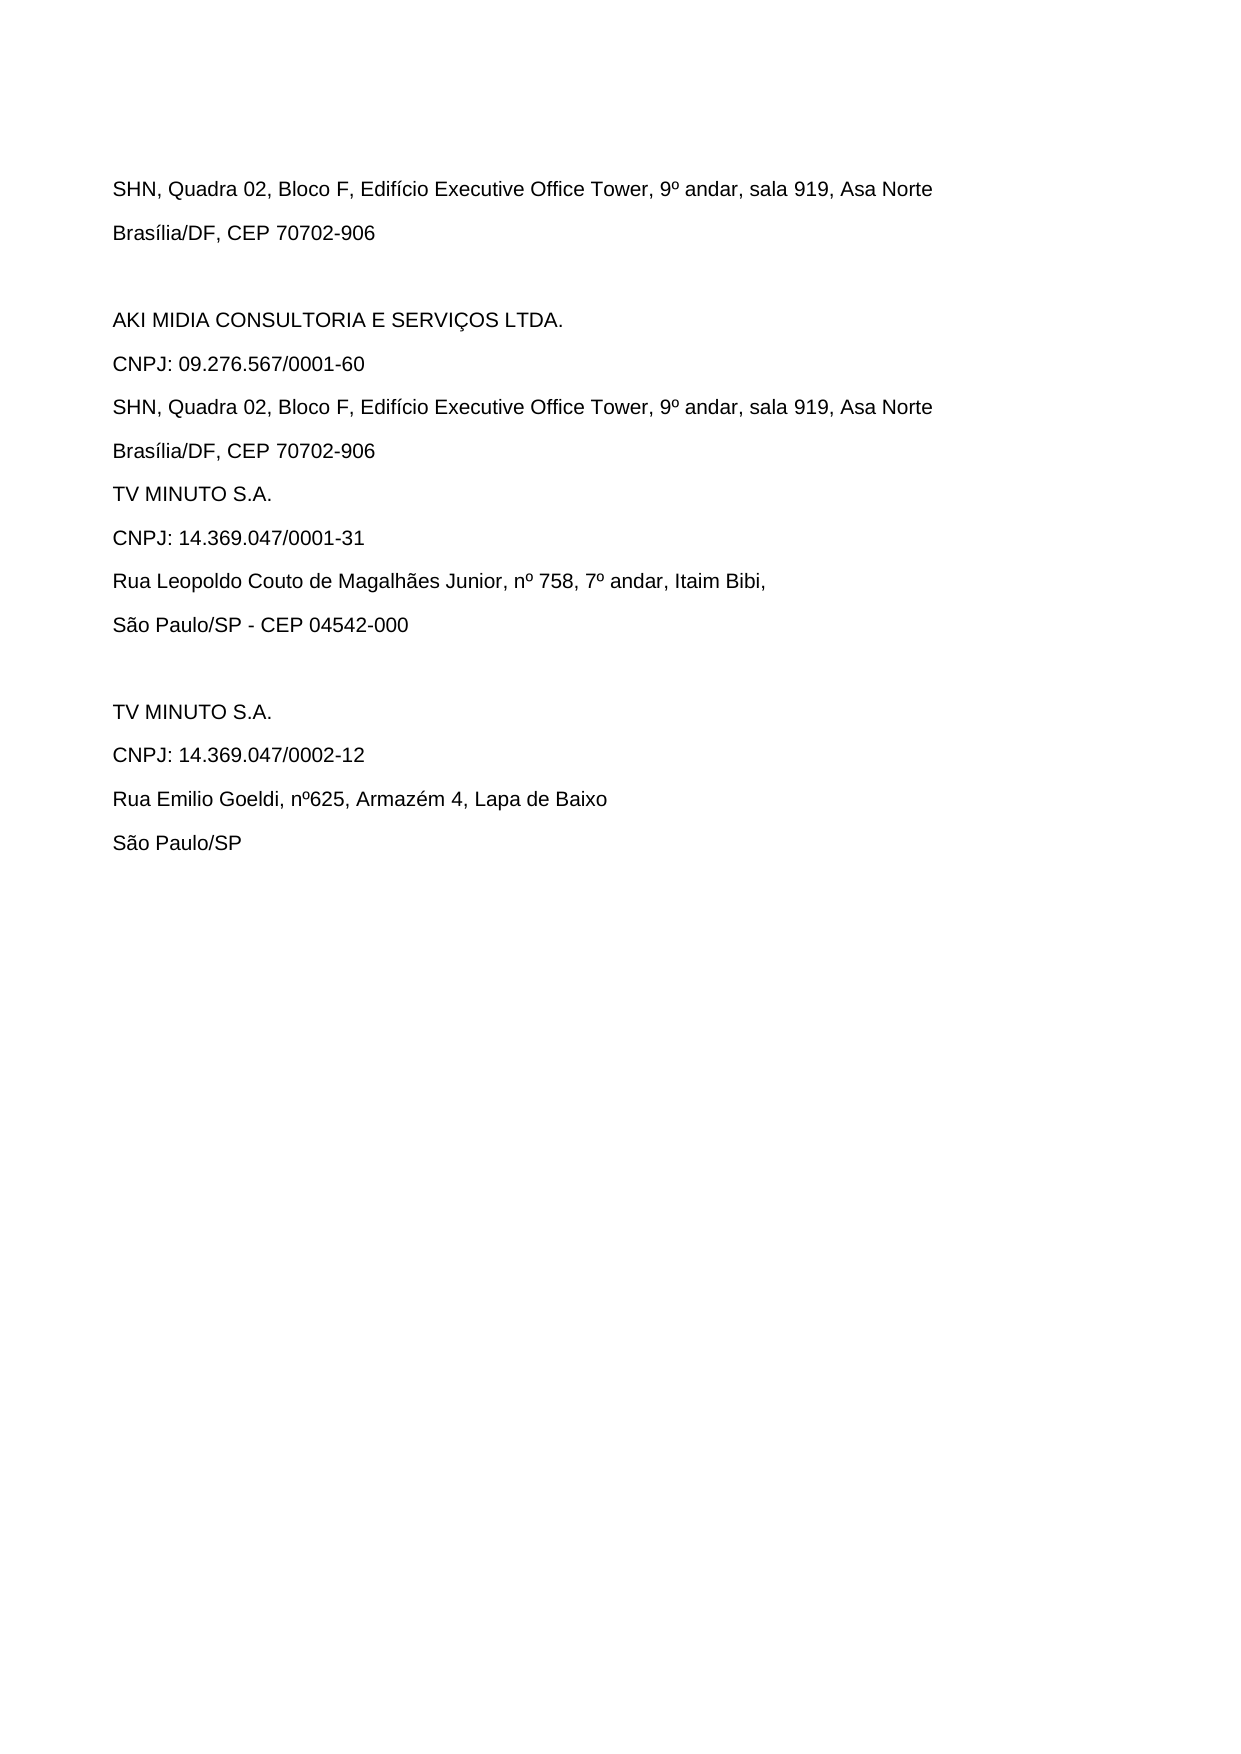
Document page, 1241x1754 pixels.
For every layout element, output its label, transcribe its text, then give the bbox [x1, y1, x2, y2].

text Rua Emilio Goeldi, nº625, Armazém 4, Lapa de Baixo [112, 787, 1128, 811]
text AKI MIDIA CONSULTORIA E SERVIÇOS LTDA. [112, 308, 1128, 332]
text TV MINUTO S.A. [112, 482, 1128, 506]
text São Paulo/SP [112, 830, 1128, 854]
text SHN, Quadra 02, Bloco F, Edifício Executive Office Tower, 9º andar, sala 919, Asa Norte [112, 395, 1128, 419]
text São Paulo/SP - CEP 04542-000 [112, 613, 1128, 637]
text CNPJ: 14.369.047/0001-31 [112, 526, 1128, 549]
text SHN, Quadra 02, Bloco F, Edifício Executive Office Tower, 9º andar, sala 919, Asa Norte [112, 177, 1128, 201]
text Brasília/DF, CEP 70702-906 [112, 221, 1128, 245]
text CNPJ: 09.276.567/0001-60 [112, 351, 1128, 375]
text Brasília/DF, CEP 70702-906 [112, 438, 1128, 462]
text TV MINUTO S.A. [112, 700, 1128, 724]
text Rua Leopoldo Couto de Magalhães Junior, nº 758, 7º andar, Itaim Bibi, [112, 569, 1128, 593]
text CNPJ: 14.369.047/0002-12 [112, 743, 1128, 767]
